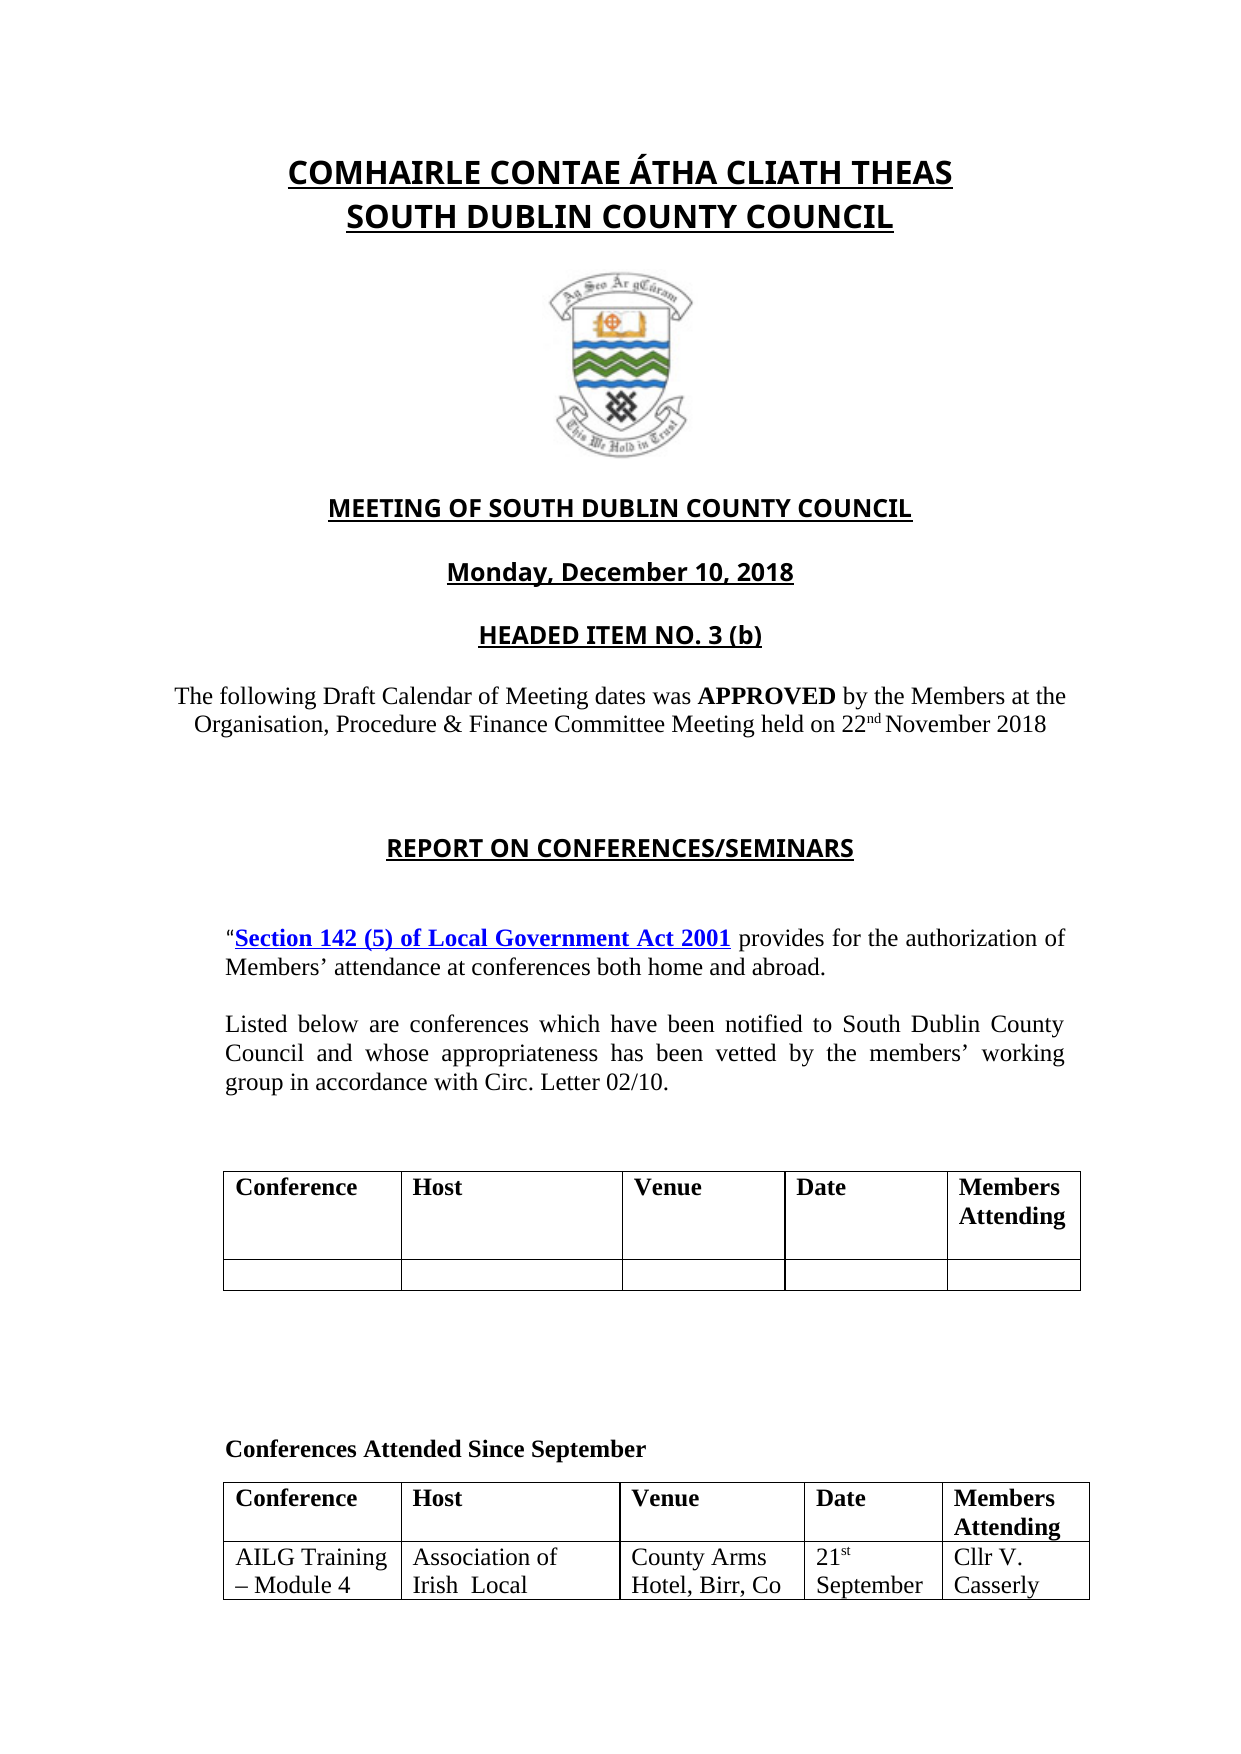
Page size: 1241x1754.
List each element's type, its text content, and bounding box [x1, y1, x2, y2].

table_cell [224, 1260, 401, 1290]
text The following Draft Calendar of Meeting dates was APPROVED by the Members at the Organisation, Procedure & Finance Committee Meeting held on 22nd November 2018 [150, 681, 1090, 738]
text Monday, December 10, 2018 [150, 554, 1090, 588]
table_cell [402, 1260, 622, 1290]
text COMHAIRLE CONTAE ÁTHA CLIATH THEAS SOUTH DUBLIN COUNTY COUNCIL [150, 150, 1090, 238]
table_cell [943, 1542, 1089, 1599]
table_header Host [402, 1483, 619, 1541]
table_header Venue [621, 1483, 804, 1541]
table_header Conference [224, 1172, 401, 1258]
text HEADED ITEM NO. 3 (b) [150, 617, 1090, 652]
text REPORT ON CONFERENCES/SEMINARS [150, 831, 1090, 865]
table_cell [224, 1542, 401, 1599]
text Conferences Attended Since September [150, 1434, 1090, 1463]
table_header Date [786, 1172, 947, 1258]
picture [542, 269, 699, 460]
text MEETING OF SOUTH DUBLIN COUNTY COUNCIL [150, 491, 1090, 525]
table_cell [621, 1542, 804, 1599]
table_cell [948, 1260, 1080, 1290]
text “Section 142 (5) of Local Government Act 2001 provides for the authorization of Members’ attendance at conferences both home and abroad. [225, 923, 1066, 980]
table_header Venue [623, 1172, 784, 1258]
table_cell [786, 1260, 947, 1290]
text Listed below are conferences which have been notified to South Dublin County Council and whose appropriateness has been vetted by the members’ working group in accordance with Circ. Letter 02/10. [225, 1009, 1066, 1095]
table_header Host [402, 1172, 622, 1258]
table_header Members Attending [948, 1172, 1080, 1258]
table_header Members Attending [943, 1483, 1089, 1541]
table_header Conference [224, 1483, 401, 1541]
table_header Date [805, 1483, 942, 1541]
table_cell [623, 1260, 784, 1290]
table_cell 21st September 2018 [805, 1542, 942, 1599]
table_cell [402, 1542, 619, 1599]
